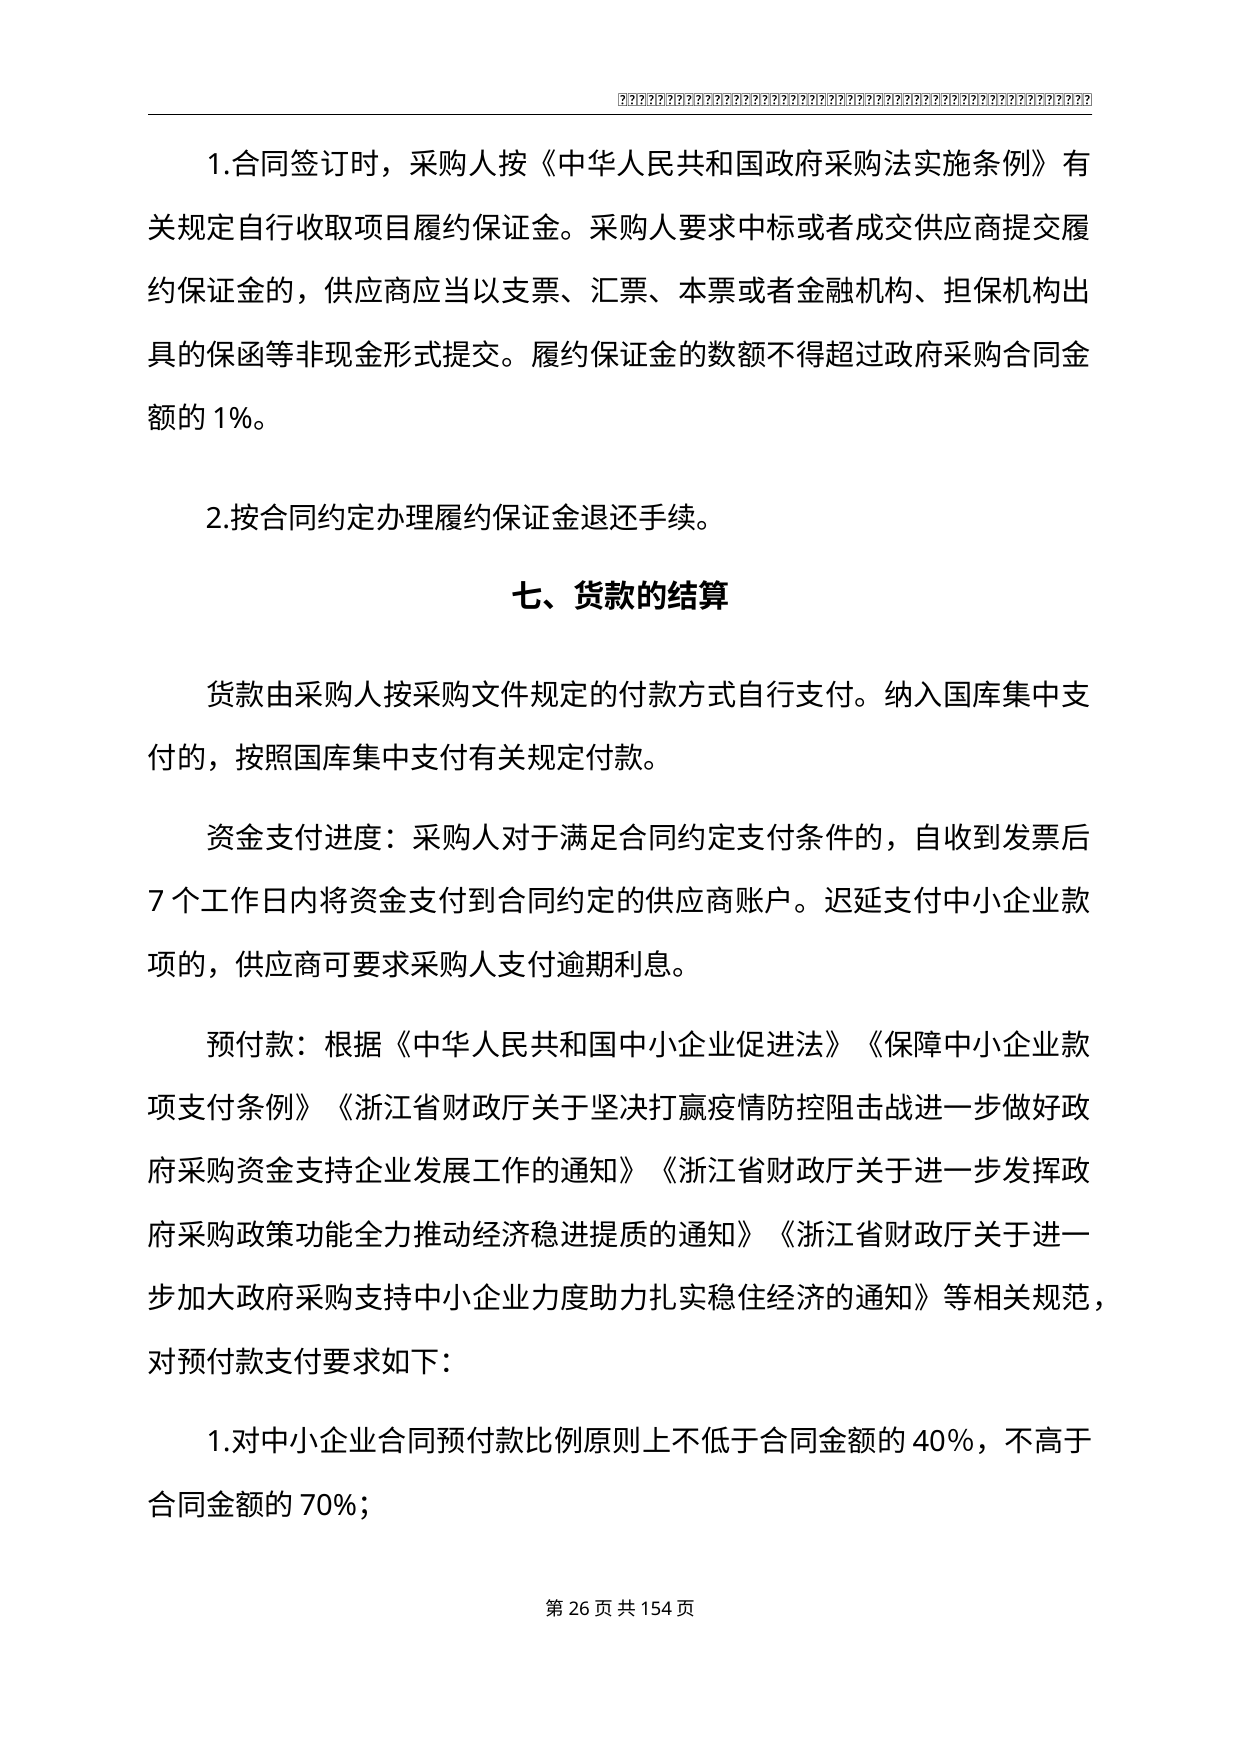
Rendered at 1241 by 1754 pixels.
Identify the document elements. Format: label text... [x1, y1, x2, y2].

text 七、货款的结算 [148, 571, 1092, 616]
text 1.合同签订时，采购人按《中华人民共和国政府采购法实施条例》有关规定自行收取项目履约保证金。采购人要求中标或者成交供应商提交履约保证金的，供应商应当以支票、汇票、本票或者金融机构、担保机构出具的保函等非现金形式提交。履约保证金的数额不得超过政府采购合同金额的1%。 [148, 141, 1092, 437]
text 资金支付进度：采购人对于满足合同约定支付条件的，自收到发票后7个工作日内将资金支付到合同约定的供应商账户。迟延支付中小企业款项的，供应商可要求采购人支付逾期利息。 [148, 814, 1092, 984]
text 预付款：根据《中华人民共和国中小企业促进法》《保障中小企业款项支付条例》《浙江省财政厅关于坚决打赢疫情防控阻击战进一步做好政府采购资金支持企业发展工作的通知》《浙江省财政厅关于进一步发挥政府采购政策功能全力推动经济稳进提质的通知》《浙江省财政厅关于进一步加大政府采购支持中小企业力度助力扎实稳住经济的通知》等相关规范，对预付款支付要求如下： [148, 1021, 1092, 1381]
text 2.按合同约定办理履约保证金退还手续。 [148, 491, 1092, 538]
text 1.对中小企业合同预付款比例原则上不低于合同金额的40％，不高于合同金额的70%； [148, 1418, 1092, 1524]
text 货款由采购人按采购文件规定的付款方式自行支付。纳入国库集中支付的，按照国库集中支付有关规定付款。 [148, 671, 1092, 777]
